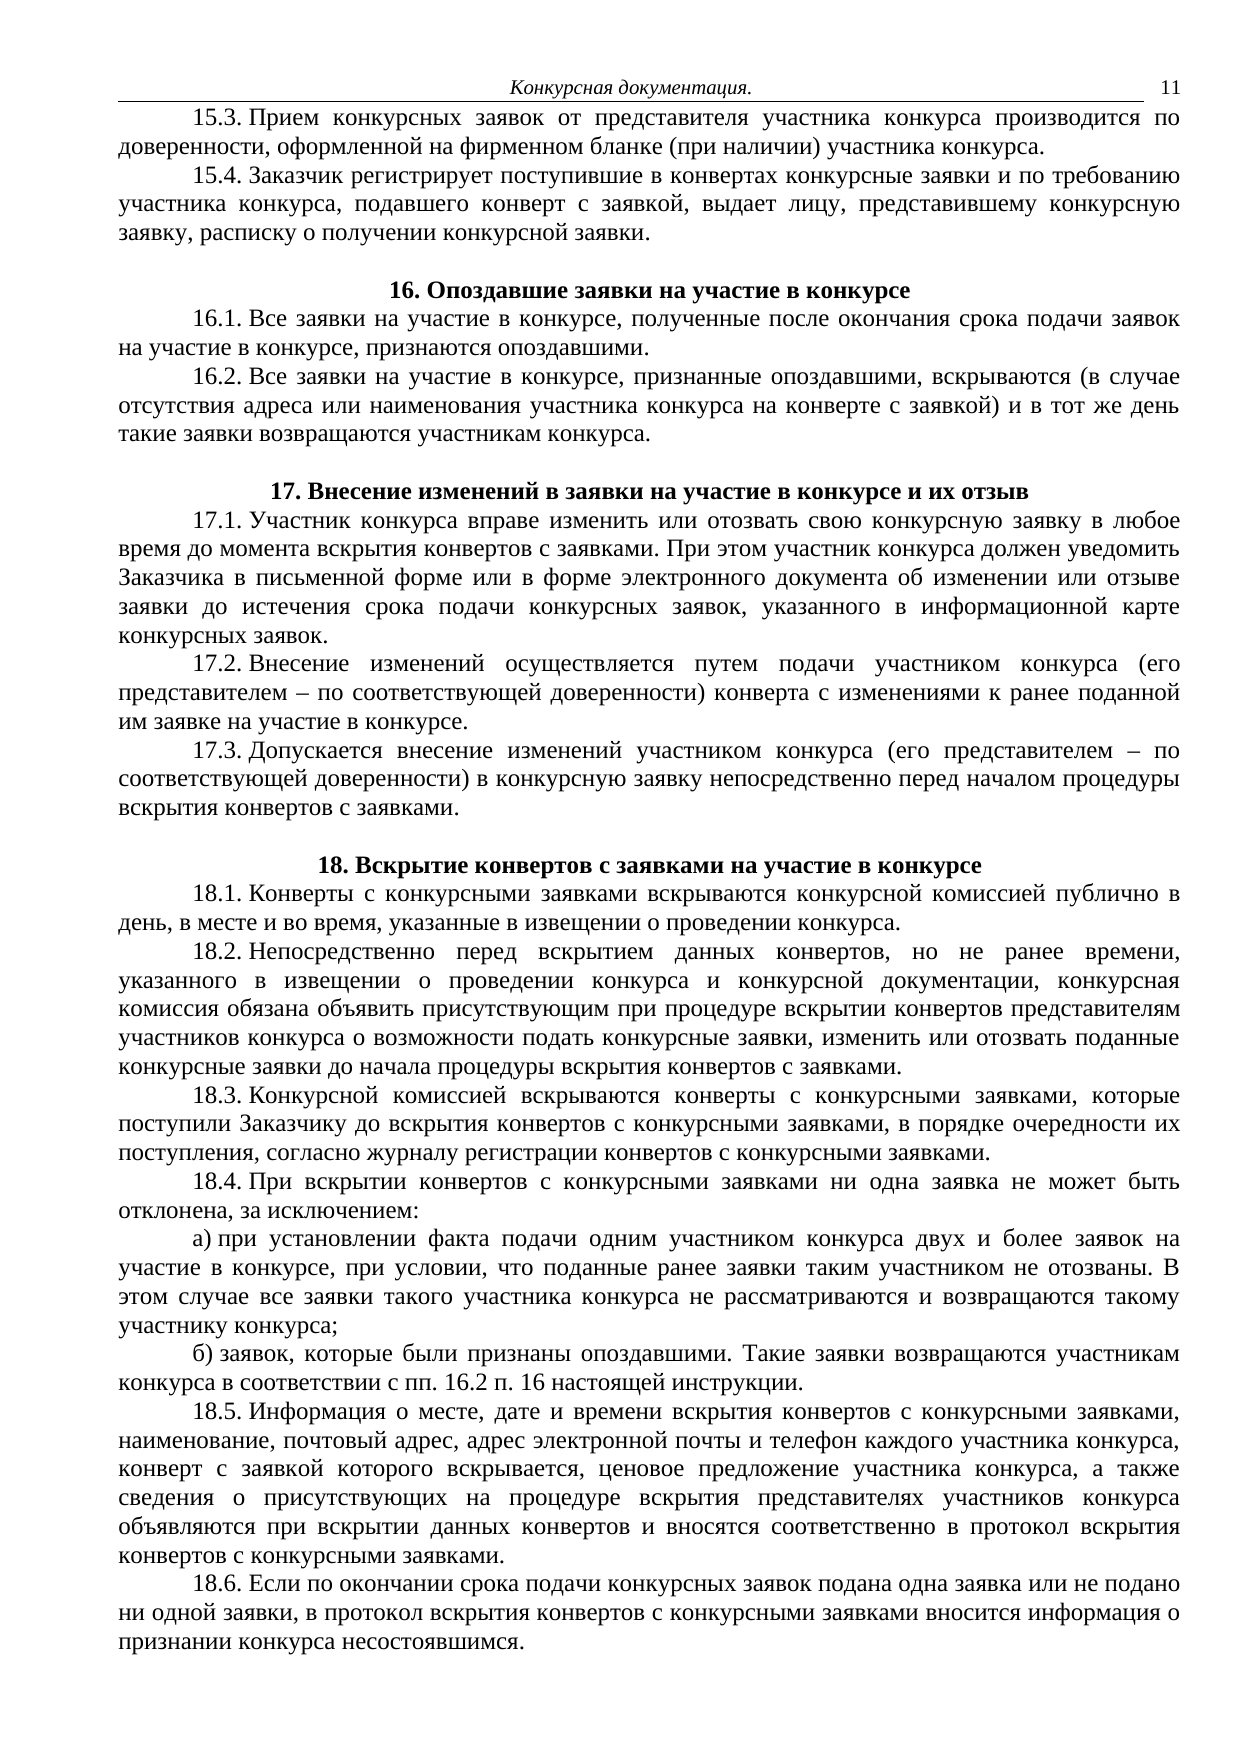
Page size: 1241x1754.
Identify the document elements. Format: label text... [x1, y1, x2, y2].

text 17.2. Внесение изменений осуществляется путем подачи участником конкурса (его представителем – по соответствующей доверенности) конверта с изменениями к ранее поданной им заявке на участие в конкурсе. [118, 648, 1181, 735]
text 16.2. Все заявки на участие в конкурсе, признанные опоздавшими, вскрываются (в случае отсутствия адреса или наименования участника конкурса на конверте с заявкой) и в тот же день такие заявки возвращаются участникам конкурса. [118, 361, 1181, 447]
text 18.1. Конверты с конкурсными заявками вскрываются конкурсной комиссией публично в день, в месте и во время, указанные в извещении о проведении конкурса. [118, 878, 1181, 936]
text 17. Внесение изменений в заявки на участие в конкурсе и их отзыв [118, 476, 1181, 505]
text 18. Вскрытие конвертов с заявками на участие в конкурсе [118, 850, 1181, 878]
text б) заявок, которые были признаны опоздавшими. Такие заявки возвращаются участникам конкурса в соответствии с пп. 16.2 п. 16 настоящей инструкции. [118, 1338, 1181, 1396]
text 16.1. Все заявки на участие в конкурсе, полученные после окончания срока подачи заявок на участие в конкурсе, признаются опоздавшими. [118, 303, 1181, 361]
text 18.6. Если по окончании срока подачи конкурсных заявок подана одна заявка или не подано ни одной заявки, в протокол вскрытия конвертов с конкурсными заявками вносится информация о признании конкурса несостоявшимся. [118, 1568, 1181, 1655]
text 16. Опоздавшие заявки на участие в конкурсе [118, 275, 1181, 303]
text 18.5. Информация о месте, дате и времени вскрытия конвертов с конкурсными заявками, наименование, почтовый адрес, адрес электронной почты и телефон каждого участника конкурса, конверт с заявкой которого вскрывается, ценовое предложение участника конкурса, а также сведения о присутствующих на процедуре вскрытия представителях участников конкурса объявляются при вскрытии данных конвертов и вносятся соответственно в протокол вскрытия конвертов с конкурсными заявками. [118, 1396, 1181, 1568]
text 17.1. Участник конкурса вправе изменить или отозвать свою конкурсную заявку в любое время до момента вскрытия конвертов с заявками. При этом участник конкурса должен уведомить Заказчика в письменной форме или в форме электронного документа об изменении или отзыве заявки до истечения срока подачи конкурсных заявок, указанного в информационной карте конкурсных заявок. [118, 505, 1181, 648]
text 18.3. Конкурсной комиссией вскрываются конверты с конкурсными заявками, которые поступили Заказчику до вскрытия конвертов с конкурсными заявками, в порядке очередности их поступления, согласно журналу регистрации конвертов с конкурсными заявками. [118, 1080, 1181, 1166]
text 18.4. При вскрытии конвертов с конкурсными заявками ни одна заявка не может быть отклонена, за исключением: [118, 1166, 1181, 1223]
text 17.3. Допускается внесение изменений участником конкурса (его представителем – по соответствующей доверенности) в конкурсную заявку непосредственно перед началом процедуры вскрытия конвертов с заявками. [118, 735, 1181, 821]
text а) при установлении факта подачи одним участником конкурса двух и более заявок на участие в конкурсе, при условии, что поданные ранее заявки таким участником не отозваны. В этом случае все заявки такого участника конкурса не рассматриваются и возвращаются такому участнику конкурса; [118, 1223, 1181, 1338]
text 15.3. Прием конкурсных заявок от представителя участника конкурса производится по доверенности, оформленной на фирменном бланке (при наличии) участника конкурса. [118, 102, 1181, 160]
text 18.2. Непосредственно перед вскрытием данных конвертов, но не ранее времени, указанного в извещении о проведении конкурса и конкурсной документации, конкурсная комиссия обязана объявить присутствующим при процедуре вскрытии конвертов представителям участников конкурса о возможности подать конкурсные заявки, изменить или отозвать поданные конкурсные заявки до начала процедуры вскрытия конвертов с заявками. [118, 936, 1181, 1080]
text 15.4. Заказчик регистрирует поступившие в конвертах конкурсные заявки и по требованию участника конкурса, подавшего конверт с заявкой, выдает лицу, представившему конкурсную заявку, расписку о получении конкурсной заявки. [118, 160, 1181, 246]
